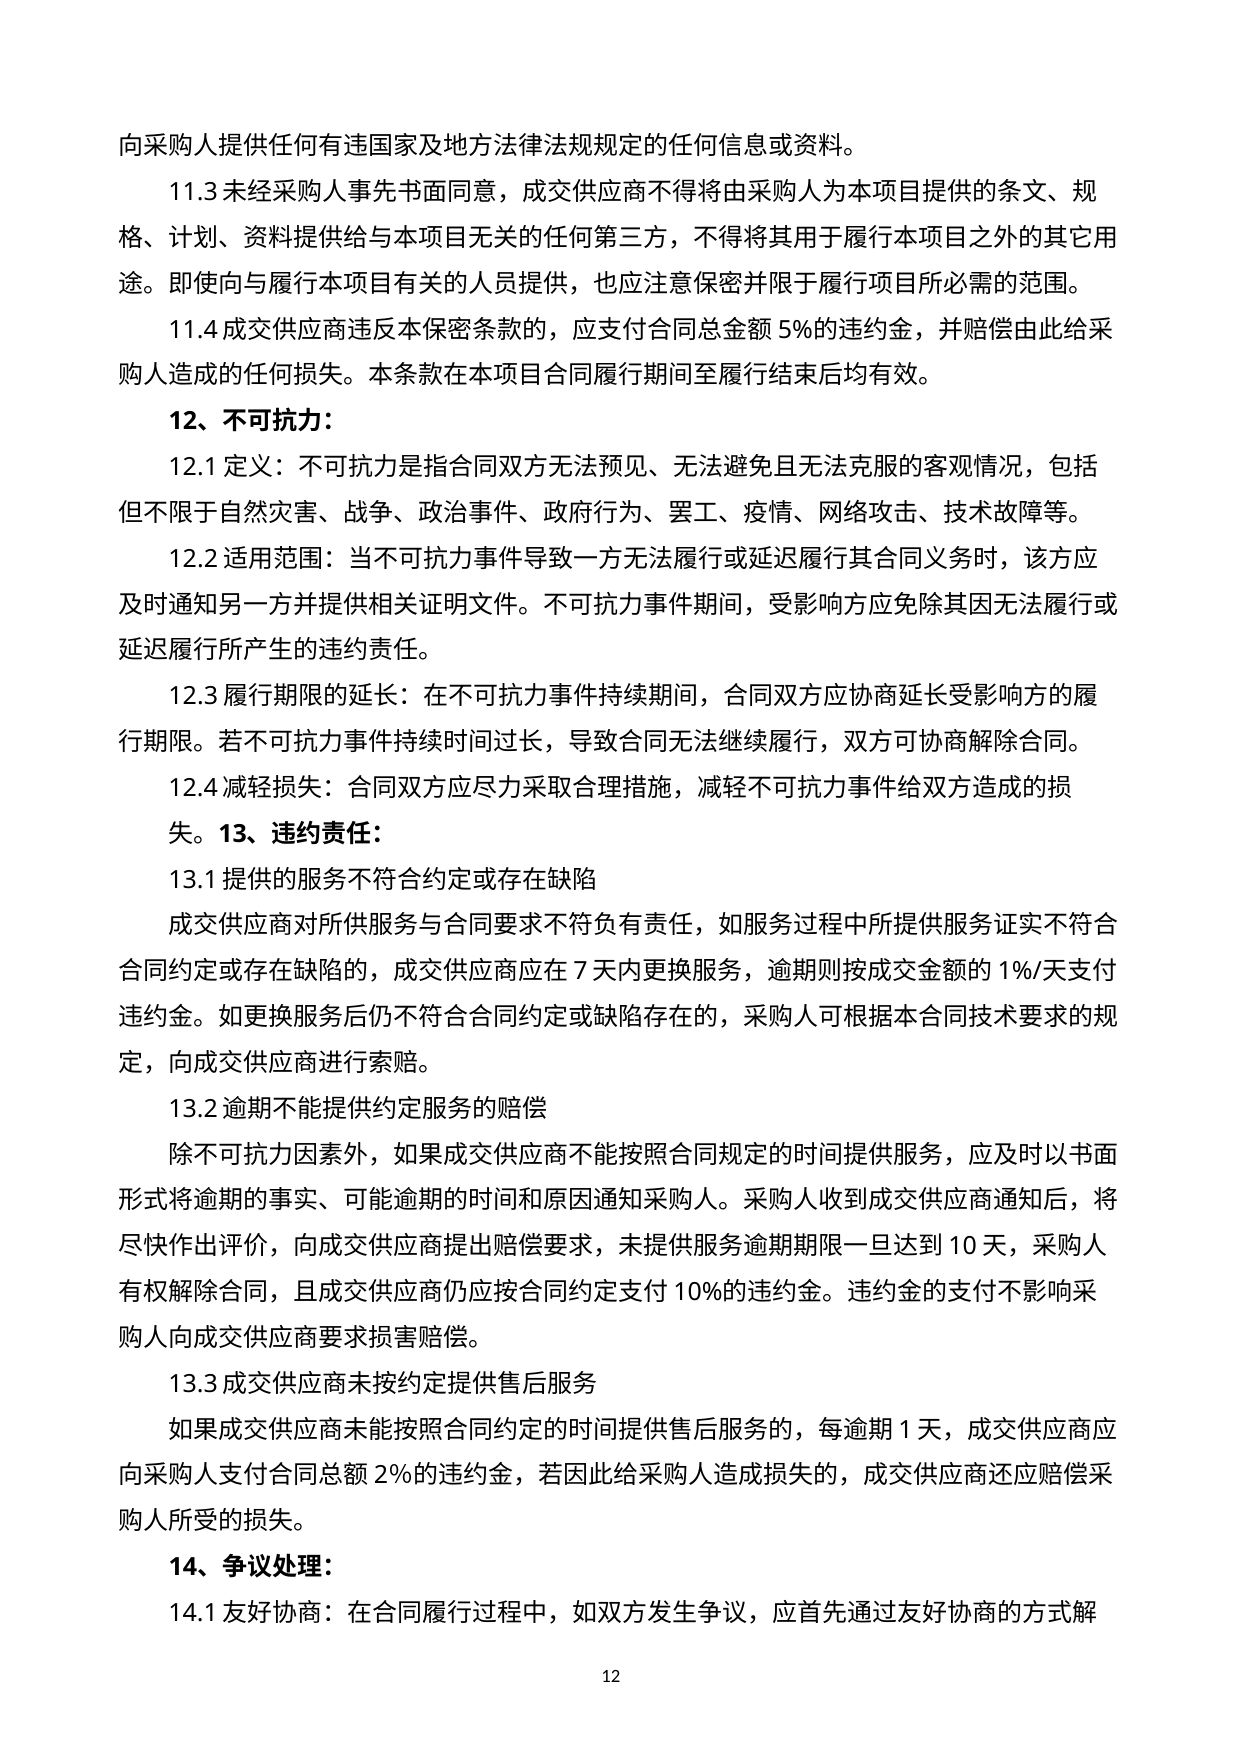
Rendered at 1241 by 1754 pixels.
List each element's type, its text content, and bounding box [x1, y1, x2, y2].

text 如果成交供应商未能按照合同约定的时间提供售后服务的，每逾期1天，成交供应商应向采购人支付合同总额 2％的违约金，若因此给采购人造成损失的，成交供应商还应赔偿采购人所受的损失。 [118, 1401, 1122, 1539]
subtitle 12.4减轻损失：合同双方应尽力采取合理措施，减轻不可抗力事件给双方造成的损失。13、违约责任： [168, 760, 1122, 851]
subtitle 12.3履行期限的延长：在不可抗力事件持续期间，合同双方应协商延长受影响方的履行期限。若不可抗力事件持续时间过长，导致合同无法继续履行，双方可协商解除合同。 [118, 668, 1122, 760]
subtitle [118, 118, 1122, 164]
subtitle 12.2适用范围：当不可抗力事件导致一方无法履行或延迟履行其合同义务时，该方应及时通知另一方并提供相关证明文件。不可抗力事件期间，受影响方应免除其因无法履行或延迟履行所产生的违约责任。 [118, 531, 1122, 668]
subtitle 12、不可抗力： [118, 393, 1122, 439]
list 14、争议处理： [118, 1539, 1122, 1585]
subtitle 11.4成交供应商违反本保密条款的，应支付合同总金额5%的违约金，并赔偿由此给采购人造成的任何损失。本条款在本项目合同履行期间至履行结束后均有效。 [118, 301, 1122, 393]
subtitle 11.3未经采购人事先书面同意，成交供应商不得将由采购人为本项目提供的条文、规格、计划、资料提供给与本项目无关的任何第三方，不得将其用于履行本项目之外的其它用途。即使向与履行本项目有关的人员提供，也应注意保密并限于履行项目所必需的范围。 [118, 164, 1122, 301]
text 13.2逾期不能提供约定服务的赔偿 [118, 1081, 1122, 1126]
subtitle 12.1定义：不可抗力是指合同双方无法预见、无法避免且无法克服的客观情况，包括但不限于自然灾害、战争、政治事件、政府行为、罢工、疫情、网络攻击、技术故障等。 [118, 439, 1122, 531]
text 13.1提供的服务不符合约定或存在缺陷 [118, 851, 1122, 897]
text 成交供应商对所供服务与合同要求不符负有责任，如服务过程中所提供服务证实不符合合同约定或存在缺陷的，成交供应商应在7天内更换服务，逾期则按成交金额的1%/天支付违约金。如更换服务后仍不符合合同约定或缺陷存在的，采购人可根据本合同技术要求的规定，向成交供应商进行索赔。 [118, 897, 1122, 1081]
text 13.3成交供应商未按约定提供售后服务 [118, 1356, 1122, 1401]
text 除不可抗力因素外，如果成交供应商不能按照合同规定的时间提供服务，应及时以书面形式将逾期的事实、可能逾期的时间和原因通知采购人。采购人收到成交供应商通知后，将尽快作出评价，向成交供应商提出赔偿要求，未提供服务逾期期限一旦达到10天，采购人有权解除合同，且成交供应商仍应按合同约定支付10%的违约金。违约金的支付不影响采购人向成交供应商要求损害赔偿。 [118, 1126, 1122, 1356]
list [118, 1585, 1122, 1631]
